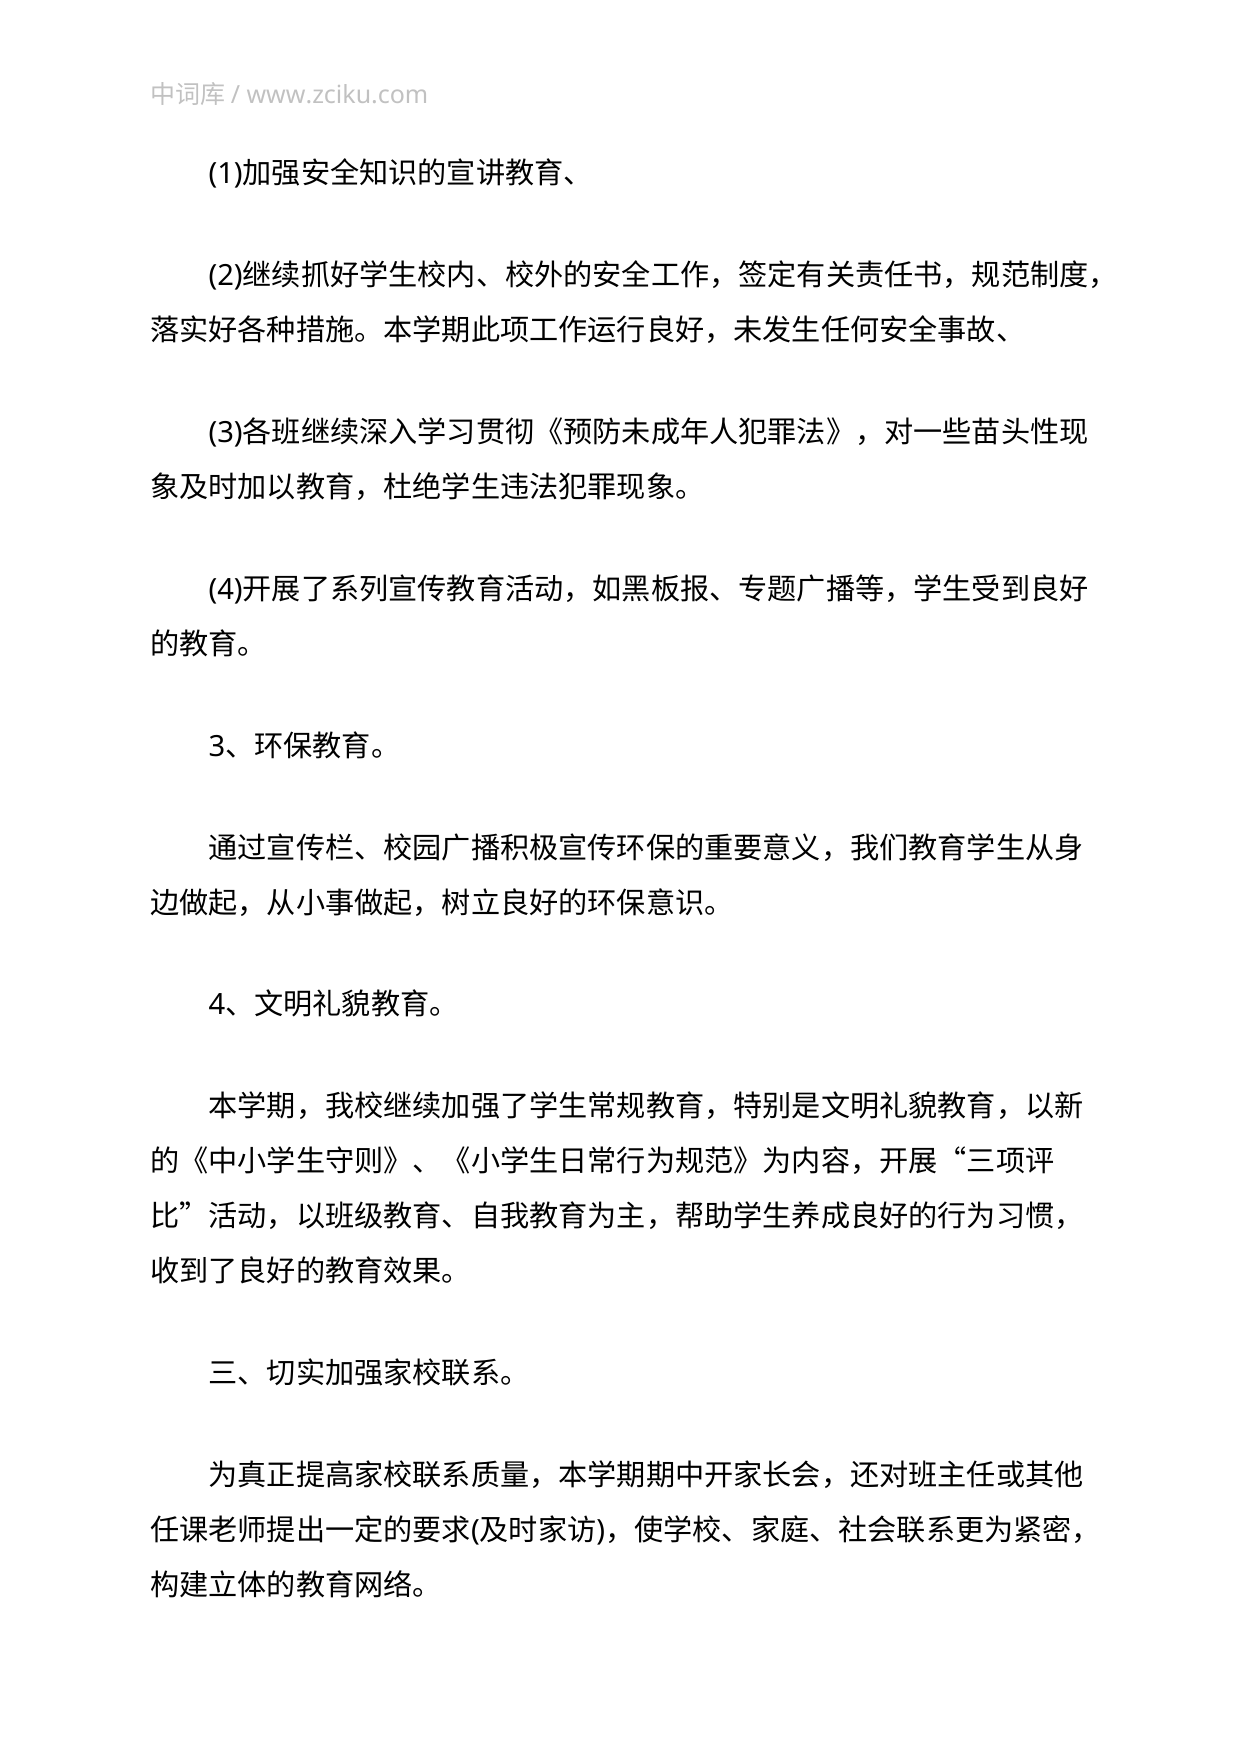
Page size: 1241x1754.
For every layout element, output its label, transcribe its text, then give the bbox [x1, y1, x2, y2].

text 通过宣传栏、校园广播积极宣传环保的重要意义，我们教育学生从身边做起，从小事做起，树立良好的环保意识。 [150, 824, 1090, 921]
text (4)开展了系列宣传教育活动，如黑板报、专题广播等，学生受到良好的教育。 [150, 566, 1090, 663]
text 3、环保教育。 [150, 722, 1090, 765]
text (2)继续抓好学生校内、校外的安全工作，签定有关责任书，规范制度，落实好各种措施。本学期此项工作运行良好，未发生任何安全事故、 [150, 252, 1090, 349]
text 4、文明礼貌教育。 [150, 981, 1090, 1023]
text (1)加强安全知识的宣讲教育、 [150, 150, 1090, 192]
text 为真正提高家校联系质量，本学期期中开家长会，还对班主任或其他任课老师提出一定的要求(及时家访)，使学校、家庭、社会联系更为紧密，构建立体的教育网络。 [150, 1451, 1090, 1603]
text 本学期，我校继续加强了学生常规教育，特别是文明礼貌教育，以新的《中小学生守则》、《小学生日常行为规范》为内容，开展“三项评比”活动，以班级教育、自我教育为主，帮助学生养成良好的行为习惯，收到了良好的教育效果。 [150, 1083, 1090, 1290]
text 三、切实加强家校联系。 [150, 1349, 1090, 1392]
text (3)各班继续深入学习贯彻《预防未成年人犯罪法》，对一些苗头性现象及时加以教育，杜绝学生违法犯罪现象。 [150, 409, 1090, 506]
